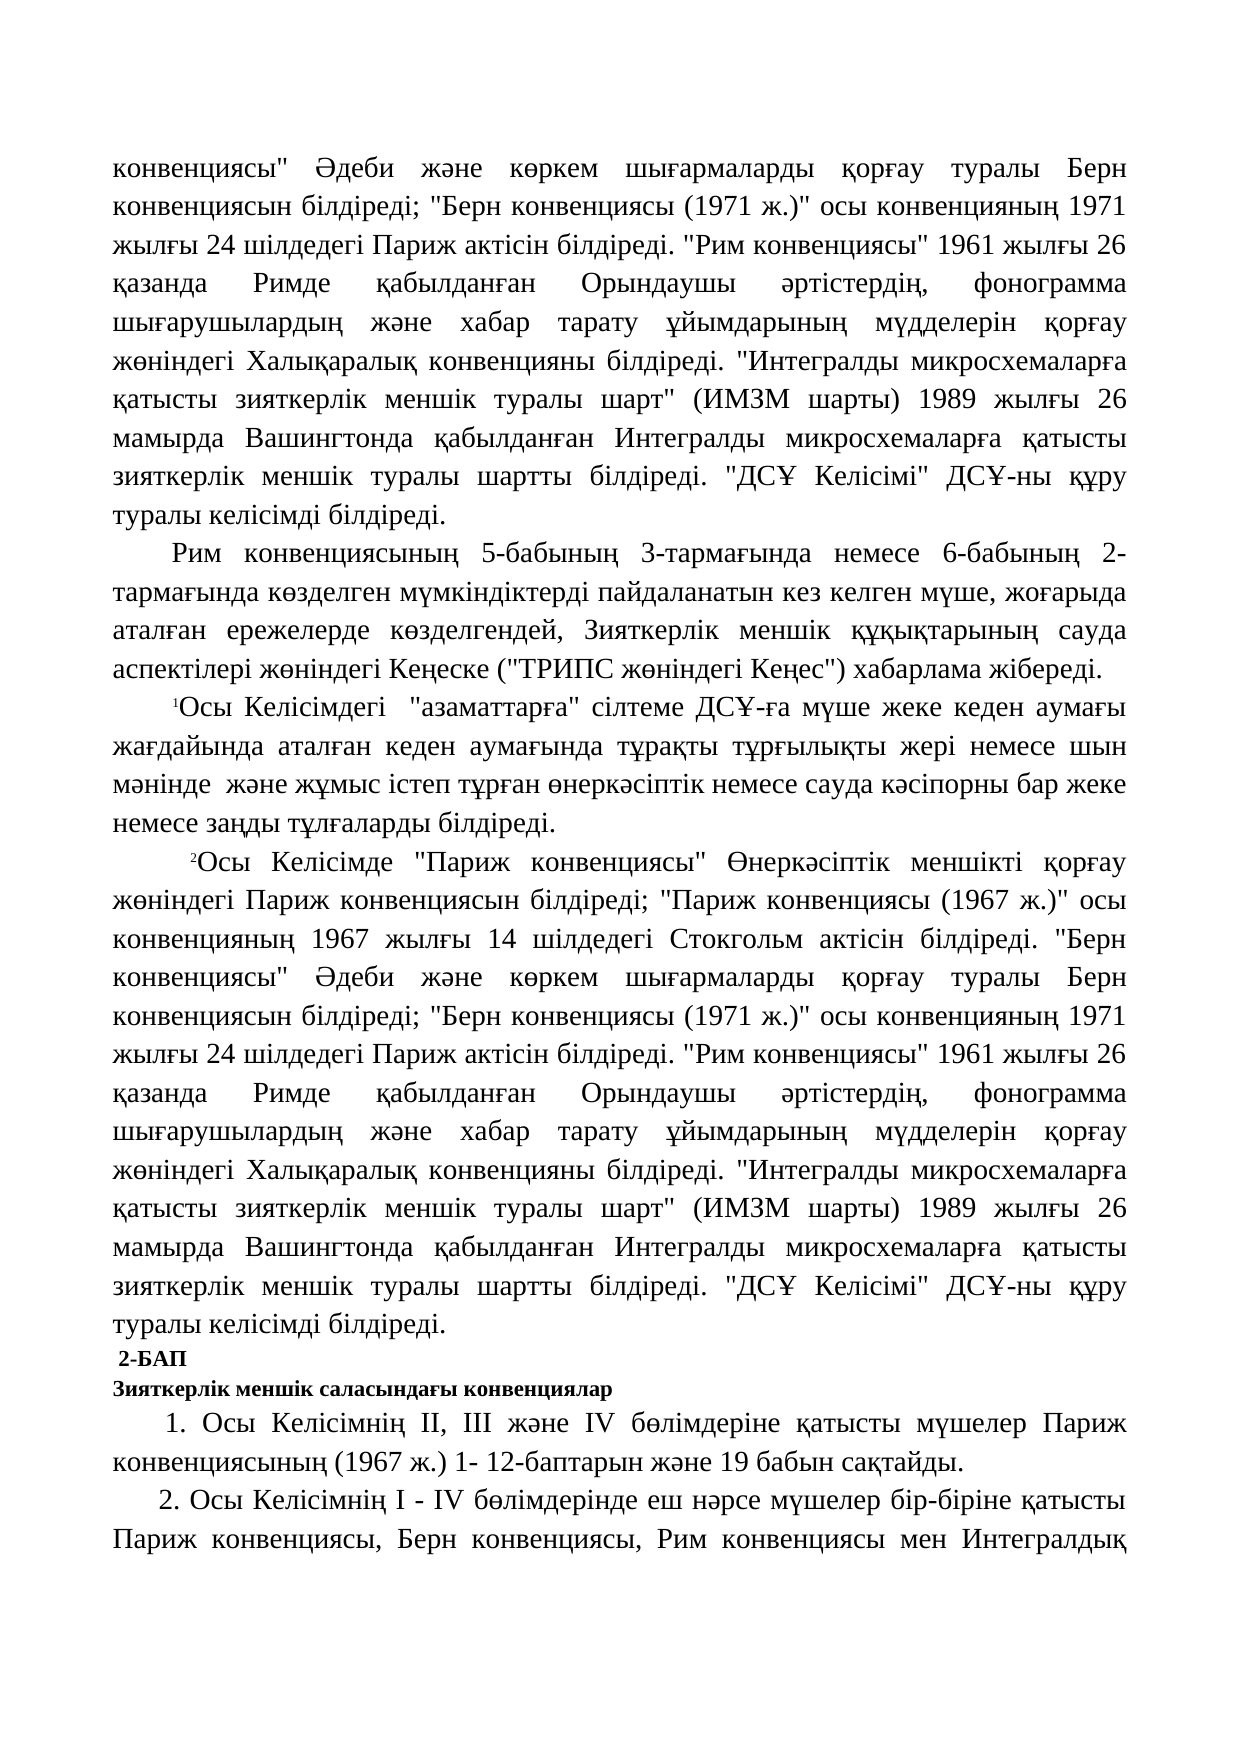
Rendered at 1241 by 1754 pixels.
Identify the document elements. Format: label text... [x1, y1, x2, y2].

text 2-БАП Зияткерлік меншік саласындағы конвенциялар [112, 1345, 1128, 1401]
text Рим конвенциясының 5-бабының 3-тармағында немесе 6-бабының 2-тармағында көзделген мүмкіндіктерді пайдаланатын кез келген мүше, жоғарыда аталған ережелерде көзделгендей, Зияткерлік меншік құқықтарының сауда аспектілері жөніндегі Кеңеске ("ТРИПС жөніндегі Кеңес") хабарлама жібереді. [112, 535, 1128, 684]
text 1Осы Келісімдегі "азаматтарға" сілтеме ДСҰ-ға мүше жеке кеден аумағы жағдайында аталған кеден аумағында тұрақты тұрғылықты жері немесе шын мәнінде және жұмыс істеп тұрған өнеркәсіптік немесе сауда кәсіпорны бар жеке немесе заңды тұлғаларды білдіреді. [112, 689, 1128, 839]
text 2Осы Келісімде "Париж конвенциясы" Өнеркәсіптік меншікті қорғау жөніндегі Париж конвенциясын білдіреді; "Париж конвенциясы (1967 ж.)" осы конвенцияның 1967 жылғы 14 шілдедегі Стокгольм актісін білдіреді. "Берн конвенциясы" Әдеби және көркем шығармаларды қорғау туралы Берн конвенциясын білдіреді; "Берн конвенциясы (1971 ж.)" осы конвенцияның 1971 жылғы 24 шілдедегі Париж актісін білдіреді. "Рим конвенциясы" 1961 жылғы 26 қазанда Римде қабылданған Орындаушы әртістердің, фонограмма шығарушылардың және хабар тарату ұйымдарының мүдделерін қорғау жөніндегі Халықаралық конвенцияны білдіреді. "Интегралды микросхемаларға қатысты зияткерлік меншік туралы шарт" (ИМЗМ шарты) 1989 жылғы 26 мамырда Вашингтонда қабылданған Интегралды микросхемаларға қатысты зияткерлік меншік туралы шартты білдіреді. "ДСҰ Келісімі" ДСҰ-ны құру туралы келісімді білдіреді. [112, 844, 1128, 1340]
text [112, 150, 1128, 530]
text 1. Осы Келісімнің II, III және IV бөлімдеріне қатысты мүшелер Париж конвенциясының (1967 ж.) 1- 12-баптарын және 19 бабын сақтайды. [112, 1405, 1128, 1477]
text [112, 1482, 1128, 1554]
